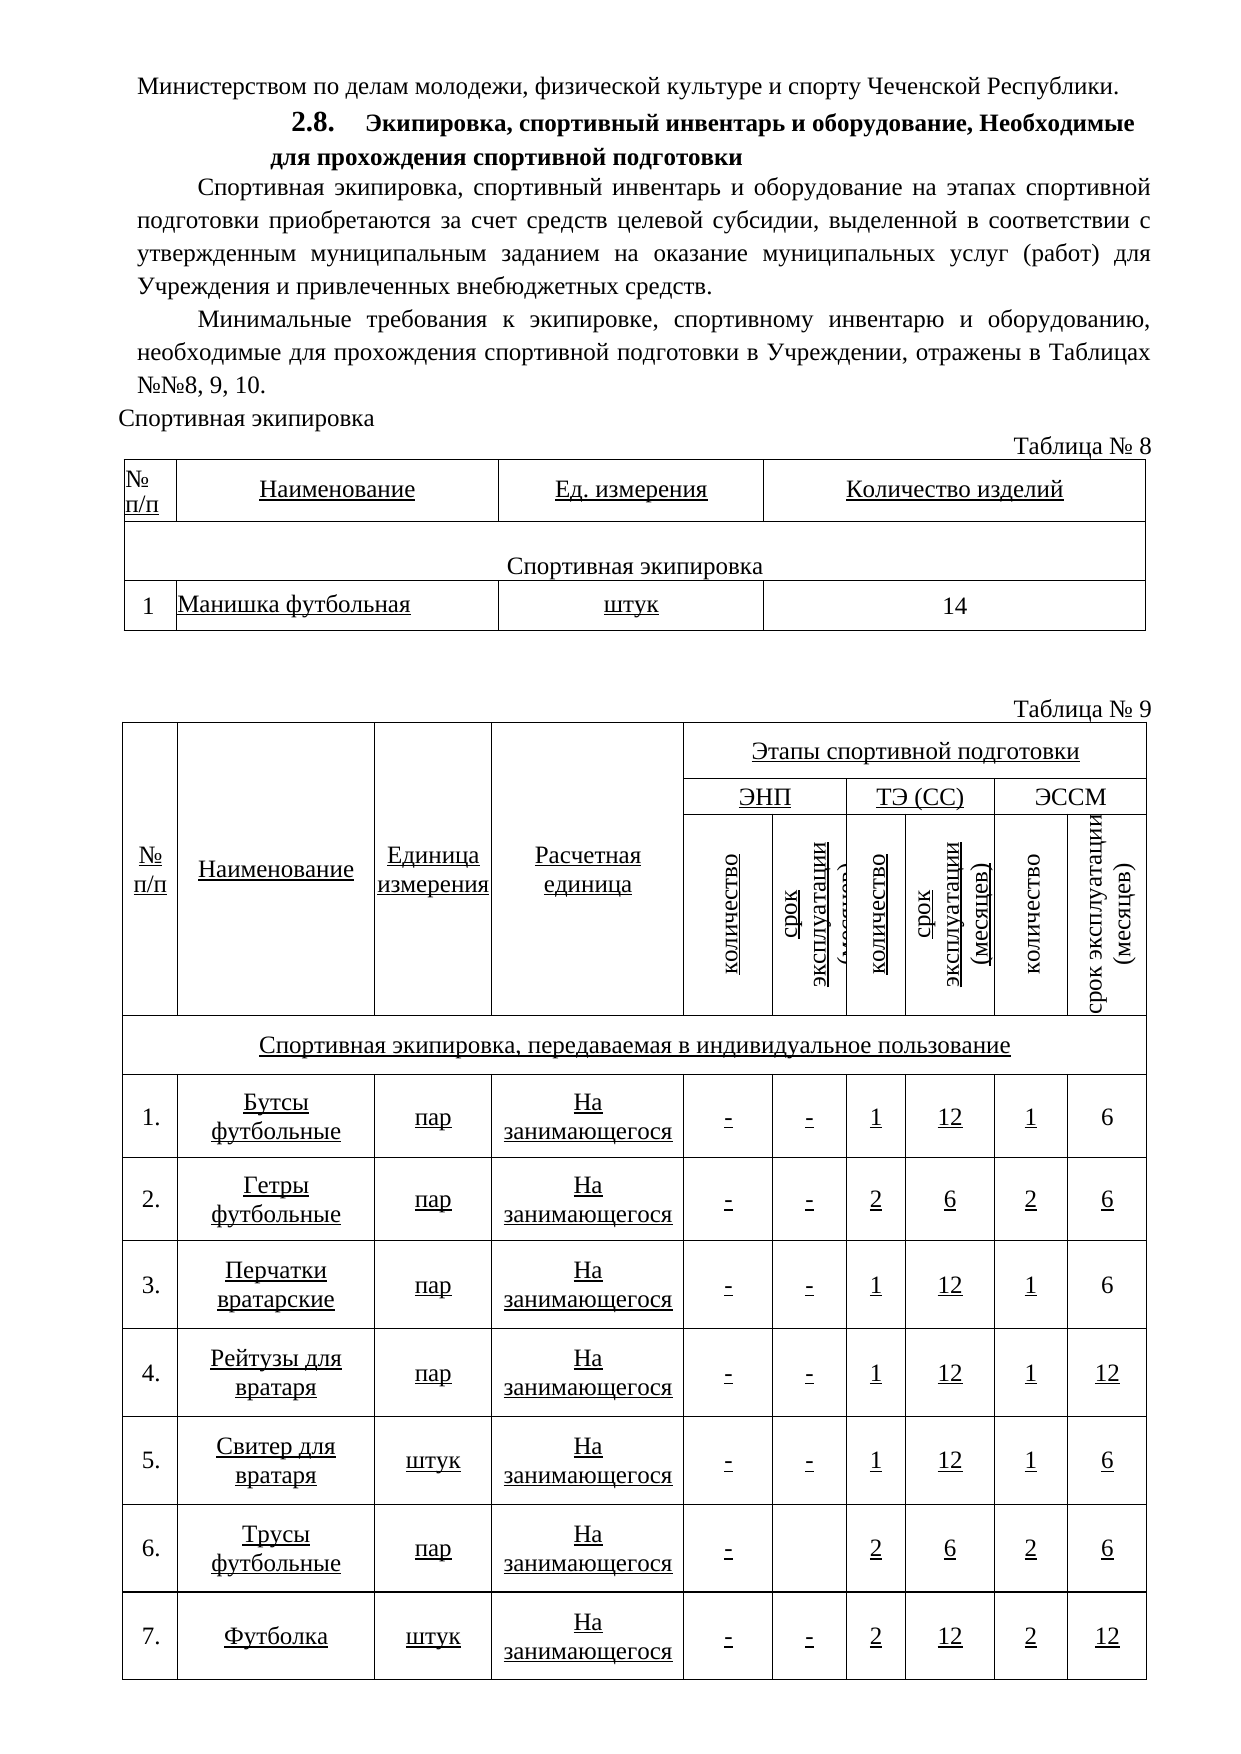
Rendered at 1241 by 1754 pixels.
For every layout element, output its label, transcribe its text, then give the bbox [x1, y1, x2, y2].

table_cell - [773, 1075, 846, 1157]
table_header Единица измерения [375, 723, 491, 1015]
text Министерством по делам молодежи, физической культуре и спорту Чеченской Республики. [137, 71, 1152, 99]
table_cell Перчатки вратарские [178, 1241, 374, 1328]
table_cell На занимающегося [492, 1158, 683, 1240]
table_cell - [684, 1241, 772, 1328]
table_cell На занимающегося [492, 1075, 683, 1157]
text Таблица № 9 [118, 699, 1152, 722]
table_header Количество изделий [764, 460, 1145, 521]
table_cell Гетры футбольные [178, 1158, 374, 1240]
table_cell [773, 1505, 846, 1591]
table_cell Манишка футбольная [177, 581, 498, 629]
table_cell срок эксплуатации (месяцев) [773, 815, 846, 1015]
table_cell количество [995, 815, 1067, 1015]
table_cell На занимающегося [492, 1241, 683, 1328]
table_cell 1 [847, 1329, 905, 1416]
table_header № п/п [125, 460, 176, 521]
table_cell 1 [995, 1329, 1067, 1416]
table_cell 1 [125, 581, 176, 629]
table_cell 12 [906, 1075, 994, 1157]
table_cell [123, 1417, 177, 1503]
text Минимальные требования к экипировке, спортивному инвентарю и оборудованию, необходимые для прохождения спортивной подготовки в Учреждении, отражены в Таблицах №№8, 9, 10. [137, 304, 1152, 399]
table_cell [123, 1241, 177, 1328]
text Таблица № 8 [118, 436, 1152, 459]
table_cell - [773, 1329, 846, 1416]
table_cell 1 [995, 1241, 1067, 1328]
table_cell - [684, 1075, 772, 1157]
text Спортивная экипировка [118, 403, 1152, 432]
table_cell - [684, 1158, 772, 1240]
table_cell пар [375, 1505, 491, 1591]
table_cell Спортивная экипировка, передаваемая в индивидуальное пользование [123, 1016, 1146, 1074]
table_cell 12 [906, 1417, 994, 1503]
table_cell 2 [995, 1158, 1067, 1240]
table_cell - [773, 1158, 846, 1240]
table_cell - [684, 1329, 772, 1416]
table_cell [123, 1505, 177, 1591]
table_cell - [684, 1505, 772, 1591]
table_header Этапы спортивной подготовки [684, 723, 1146, 778]
table_cell 6 [1068, 1505, 1146, 1591]
table_cell Бутсы футбольные [178, 1075, 374, 1157]
table_cell 6 [1068, 1158, 1146, 1240]
table_header Наименование [178, 723, 374, 1015]
table_cell ЭССМ [995, 779, 1146, 813]
table_header № п/п [123, 723, 177, 1015]
table_cell пар [375, 1158, 491, 1240]
table_cell 6 [906, 1158, 994, 1240]
table_cell 2 [847, 1158, 905, 1240]
table_cell 1 [847, 1075, 905, 1157]
table_cell [123, 1158, 177, 1240]
table_cell штук [499, 581, 763, 629]
table_cell 1 [995, 1417, 1067, 1503]
table_cell На занимающегося [492, 1417, 683, 1503]
table_cell - [684, 1417, 772, 1503]
table_cell 1 [847, 1241, 905, 1328]
table_cell Рейтузы для вратаря [178, 1329, 374, 1416]
table_cell - [773, 1593, 846, 1679]
table_header Ед. измерения [499, 460, 763, 521]
table_cell штук [375, 1593, 491, 1679]
table_cell Свитер для вратаря [178, 1417, 374, 1503]
table_cell 6 [1068, 1075, 1146, 1157]
table_cell 12 [1068, 1329, 1146, 1416]
table_cell количество [684, 815, 772, 1015]
table_cell 1 [847, 1417, 905, 1503]
table_cell На занимающегося [492, 1329, 683, 1416]
table_cell Футболка [178, 1593, 374, 1679]
table_cell пар [375, 1075, 491, 1157]
table_cell 12 [906, 1329, 994, 1416]
table_cell 1 [995, 1075, 1067, 1157]
table_cell - [684, 1593, 772, 1679]
table_header Наименование [177, 460, 498, 521]
table_cell ЭНП [684, 779, 846, 813]
table_cell 2 [995, 1505, 1067, 1591]
table_cell 12 [1068, 1593, 1146, 1679]
table_cell пар [375, 1329, 491, 1416]
table_cell 12 [906, 1241, 994, 1328]
table_cell [123, 1075, 177, 1157]
table_cell 6 [1068, 1417, 1146, 1503]
table_cell 12 [906, 1593, 994, 1679]
table_cell количество [847, 815, 905, 1015]
table_cell [123, 1329, 177, 1416]
table_cell Спортивная экипировка [125, 522, 1145, 580]
table_cell На занимающегося [492, 1593, 683, 1679]
table_cell ТЭ (СС) [847, 779, 994, 813]
table_cell 6 [906, 1505, 994, 1591]
table_cell - [773, 1417, 846, 1503]
table_cell - [773, 1241, 846, 1328]
table_cell 14 [764, 581, 1145, 629]
table_cell штук [375, 1417, 491, 1503]
table_cell 6 [1068, 1241, 1146, 1328]
table_cell На занимающегося [492, 1505, 683, 1591]
table_cell [123, 1593, 177, 1679]
table_header Расчетная единица [492, 723, 683, 1015]
table_cell 2 [847, 1593, 905, 1679]
list Экипировка, спортивный инвентарь и оборудование, Необходимые для прохождения спортивной подготовки [270, 104, 1152, 172]
table_cell Трусы футбольные [178, 1505, 374, 1591]
table_cell срок эксплуатации (месяцев) [1068, 815, 1146, 1015]
table_cell пар [375, 1241, 491, 1328]
text Спортивная экипировка, спортивный инвентарь и оборудование на этапах спортивной подготовки приобретаются за счет средств целевой субсидии, выделенной в соответствии с утвержденным муниципальным заданием на оказание муниципальных услуг (работ) для Учреждения и привлеченных внебюджетных средств. [137, 172, 1152, 300]
table_cell срок эксплуатации (месяцев) [906, 815, 994, 1015]
table_cell 2 [847, 1505, 905, 1591]
table_cell 2 [995, 1593, 1067, 1679]
